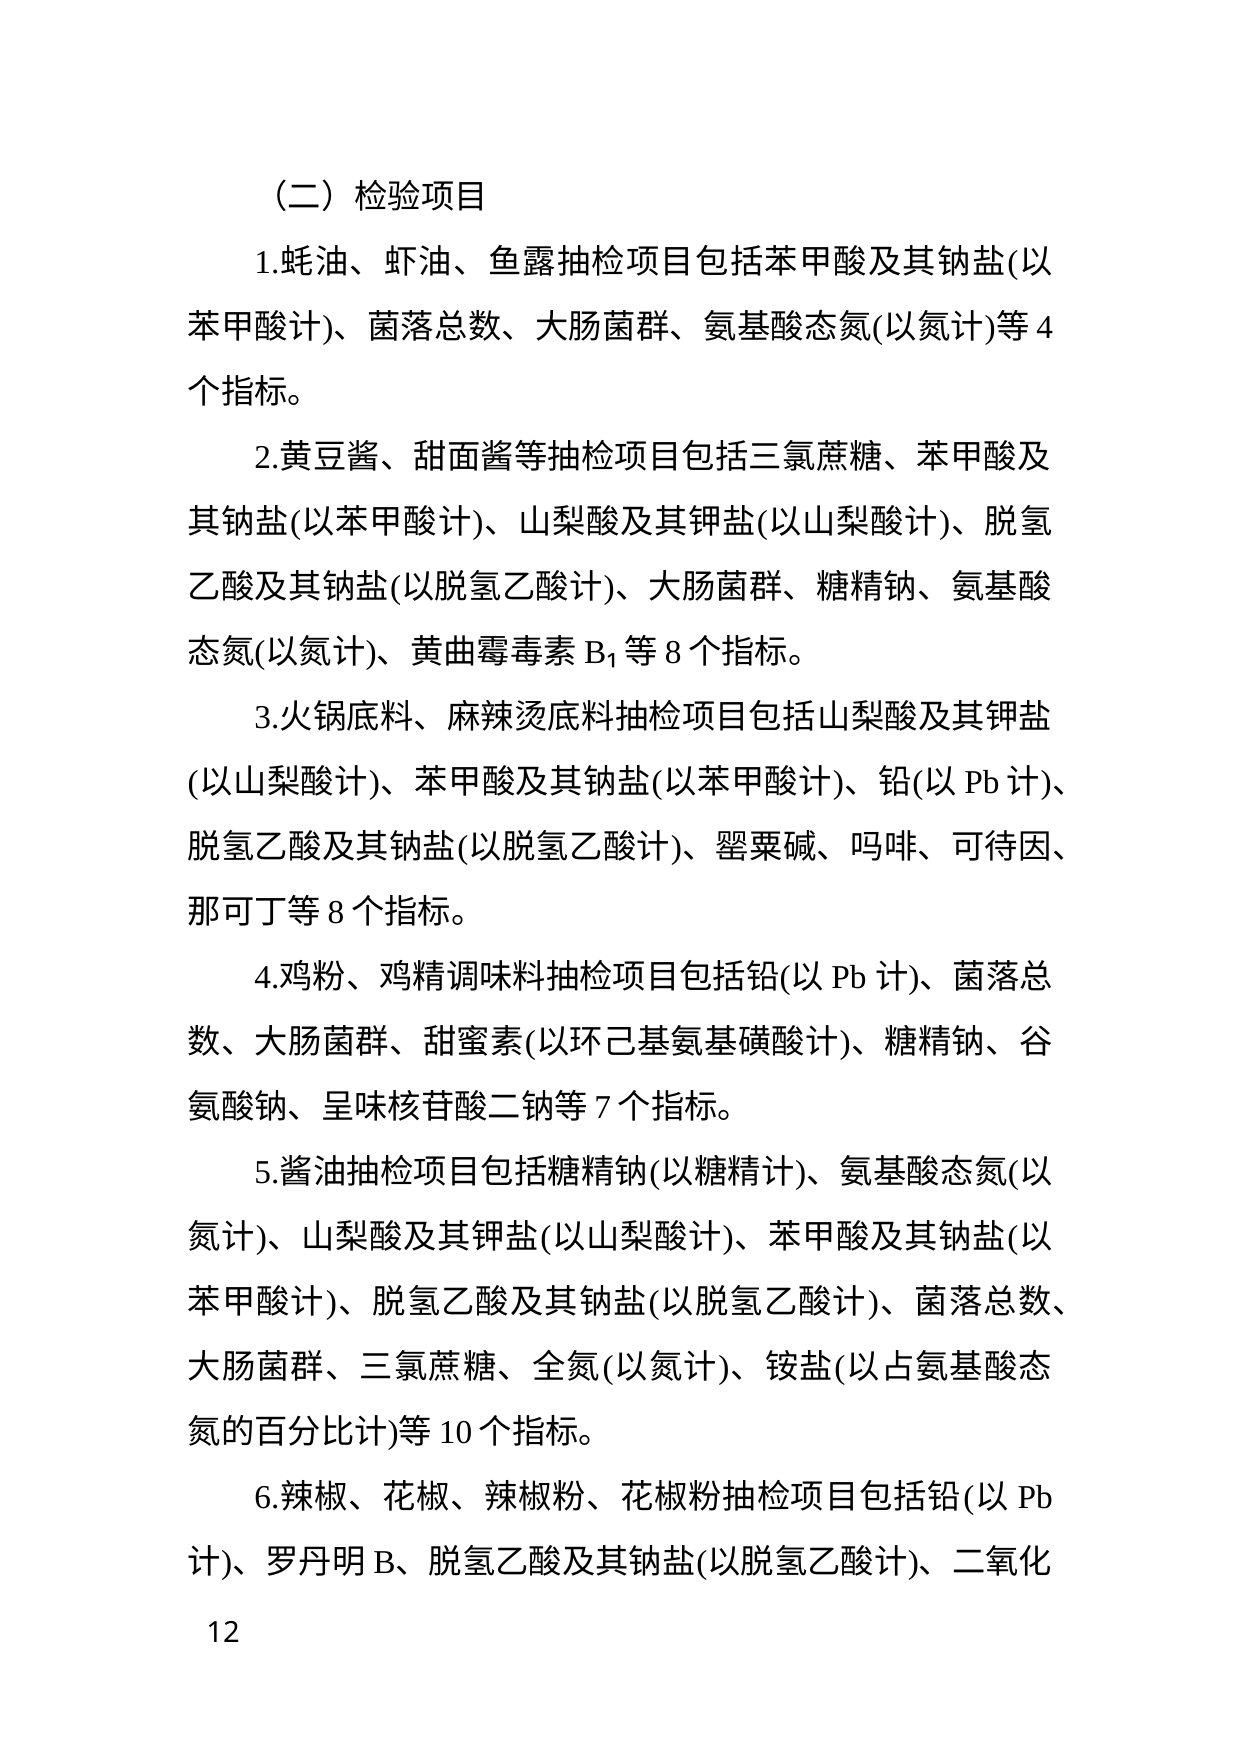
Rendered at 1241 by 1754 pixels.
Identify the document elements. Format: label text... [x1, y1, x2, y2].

text 1.蚝油、虾油、鱼露抽检项目包括苯甲酸及其钠盐(以苯甲酸计)、菌落总数、大肠菌群、氨基酸态氮(以氮计)等4个指标。 [187, 227, 1053, 422]
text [187, 1462, 1053, 1592]
text 4.鸡粉、鸡精调味料抽检项目包括铅(以 Pb 计)、菌落总数、大肠菌群、甜蜜素(以环己基氨基磺酸计)、糖精钠、谷氨酸钠、呈味核苷酸二钠等7个指标。 [187, 942, 1053, 1137]
text （二）检验项目 [187, 162, 1053, 227]
text 5.酱油抽检项目包括糖精钠(以糖精计)、氨基酸态氮(以氮计)、山梨酸及其钾盐(以山梨酸计)、苯甲酸及其钠盐(以苯甲酸计)、脱氢乙酸及其钠盐(以脱氢乙酸计)、菌落总数、大肠菌群、三氯蔗糖、全氮(以氮计)、铵盐(以占氨基酸态氮的百分比计)等10个指标。 [187, 1137, 1053, 1462]
text 3.火锅底料、麻辣烫底料抽检项目包括山梨酸及其钾盐(以山梨酸计)、苯甲酸及其钠盐(以苯甲酸计)、铅(以Pb计)、脱氢乙酸及其钠盐(以脱氢乙酸计)、罂粟碱、吗啡、可待因、那可丁等8个指标。 [187, 682, 1053, 942]
text 2.黄豆酱、甜面酱等抽检项目包括三氯蔗糖、苯甲酸及其钠盐(以苯甲酸计)、山梨酸及其钾盐(以山梨酸计)、脱氢乙酸及其钠盐(以脱氢乙酸计)、大肠菌群、糖精钠、氨基酸态氮(以氮计)、黄曲霉毒素 B₁等8个指标。 [187, 422, 1053, 682]
